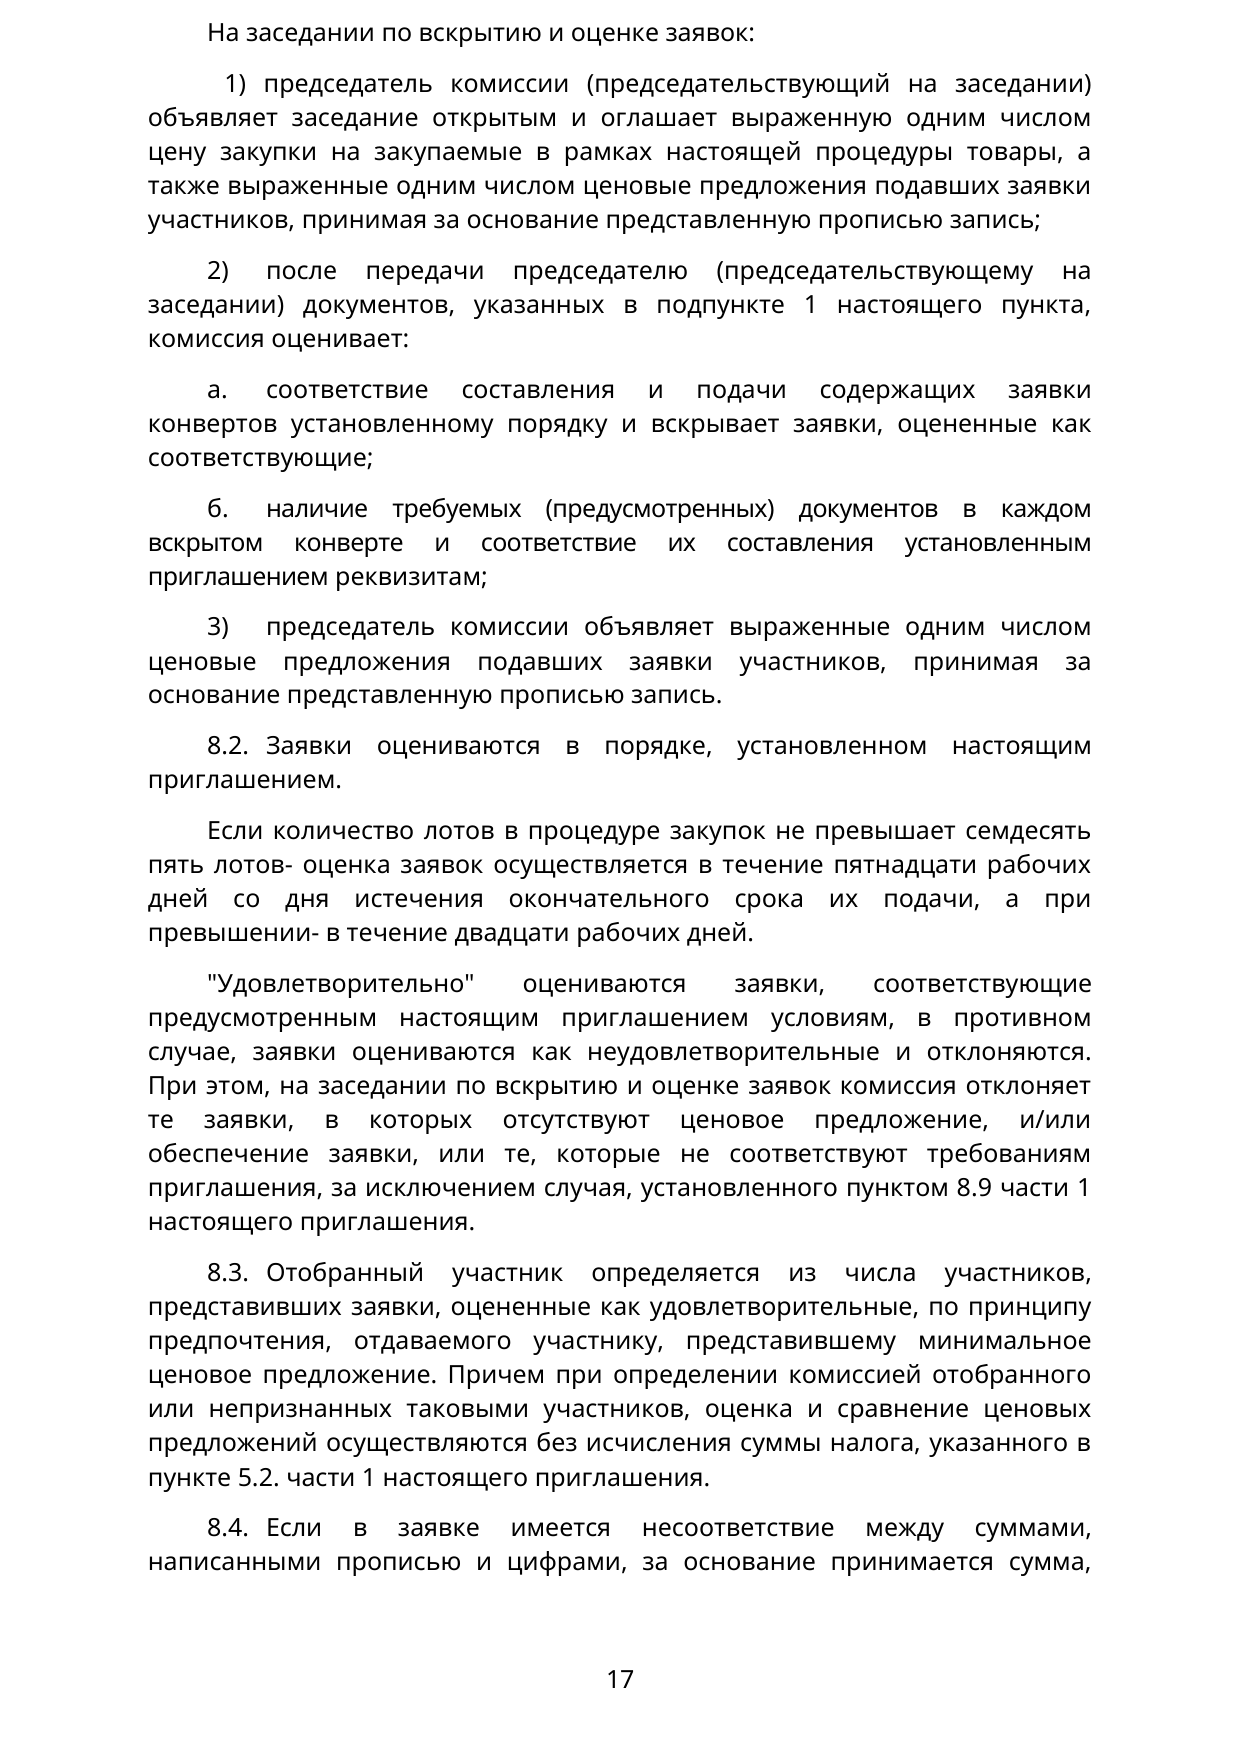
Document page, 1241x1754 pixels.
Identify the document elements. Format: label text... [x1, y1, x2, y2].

text б. наличие требуемых (предусмотренных) документов в каждом вскрытом конверте и соответствие их составления установленным приглашением реквизитам; [148, 490, 1092, 592]
text На заседании по вскрытию и оценке заявок: [148, 15, 1092, 49]
text а. соответствие составления и подачи содержащих заявки конвертов установленному порядку и вскрывает заявки, оцененные как соответствующие; [148, 371, 1092, 473]
text Если количество лотов в процедуре закупок не превышает семдесять пять лотов- оценка заявок осуществляется в течение пятнадцати рабочих дней со дня истечения окончательного срока их подачи, а при превышении- в течение двадцати рабочих дней. [148, 813, 1092, 949]
text 8.3. Отобранный участник определяется из числа участников, представивших заявки, оцененные как удовлетворительные, по принципу предпочтения, отдаваемого участнику, представившему минимальное ценовое предложение. Причем при определении комиссией отобранного или непризнанных таковыми участников, оценка и сравнение ценовых предложений осуществляются без исчисления суммы налога, указанного в пункте 5.2. части 1 настоящего приглашения. [148, 1255, 1092, 1493]
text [148, 1510, 1092, 1578]
text 8.2. Заявки оцениваются в порядке, установленном настоящим приглашением. [148, 728, 1092, 796]
text "Удовлетворительно" оцениваются заявки, соответствующие предусмотренным настоящим приглашением условиям, в противном случае, заявки оцениваются как неудовлетворительные и отклоняются. При этом, на заседании по вскрытию и оценке заявок комиссия отклоняет те заявки, в которых отсутствуют ценовое предложение, и/или обеспечение заявки, или те, которые не соответствуют требованиям приглашения, за исключением случая, установленного пунктом 8.9 части 1 настоящего приглашения. [148, 966, 1092, 1238]
text 3) председатель комиссии объявляет выраженные одним числом ценовые предложения подавших заявки участников, принимая за основание представленную прописью запись. [148, 609, 1092, 711]
text 1) председатель комиссии (председательствующий на заседании) объявляет заседание открытым и оглашает выраженную одним числом цену закупки на закупаемые в рамках настоящей процедуры товары, а также выраженные одним числом ценовые предложения подавших заявки участников, принимая за основание представленную прописью запись; [148, 66, 1092, 236]
text 2) после передачи председателю (председательствующему на заседании) документов, указанных в подпункте 1 настоящего пункта, комиссия оценивает: [148, 252, 1092, 355]
